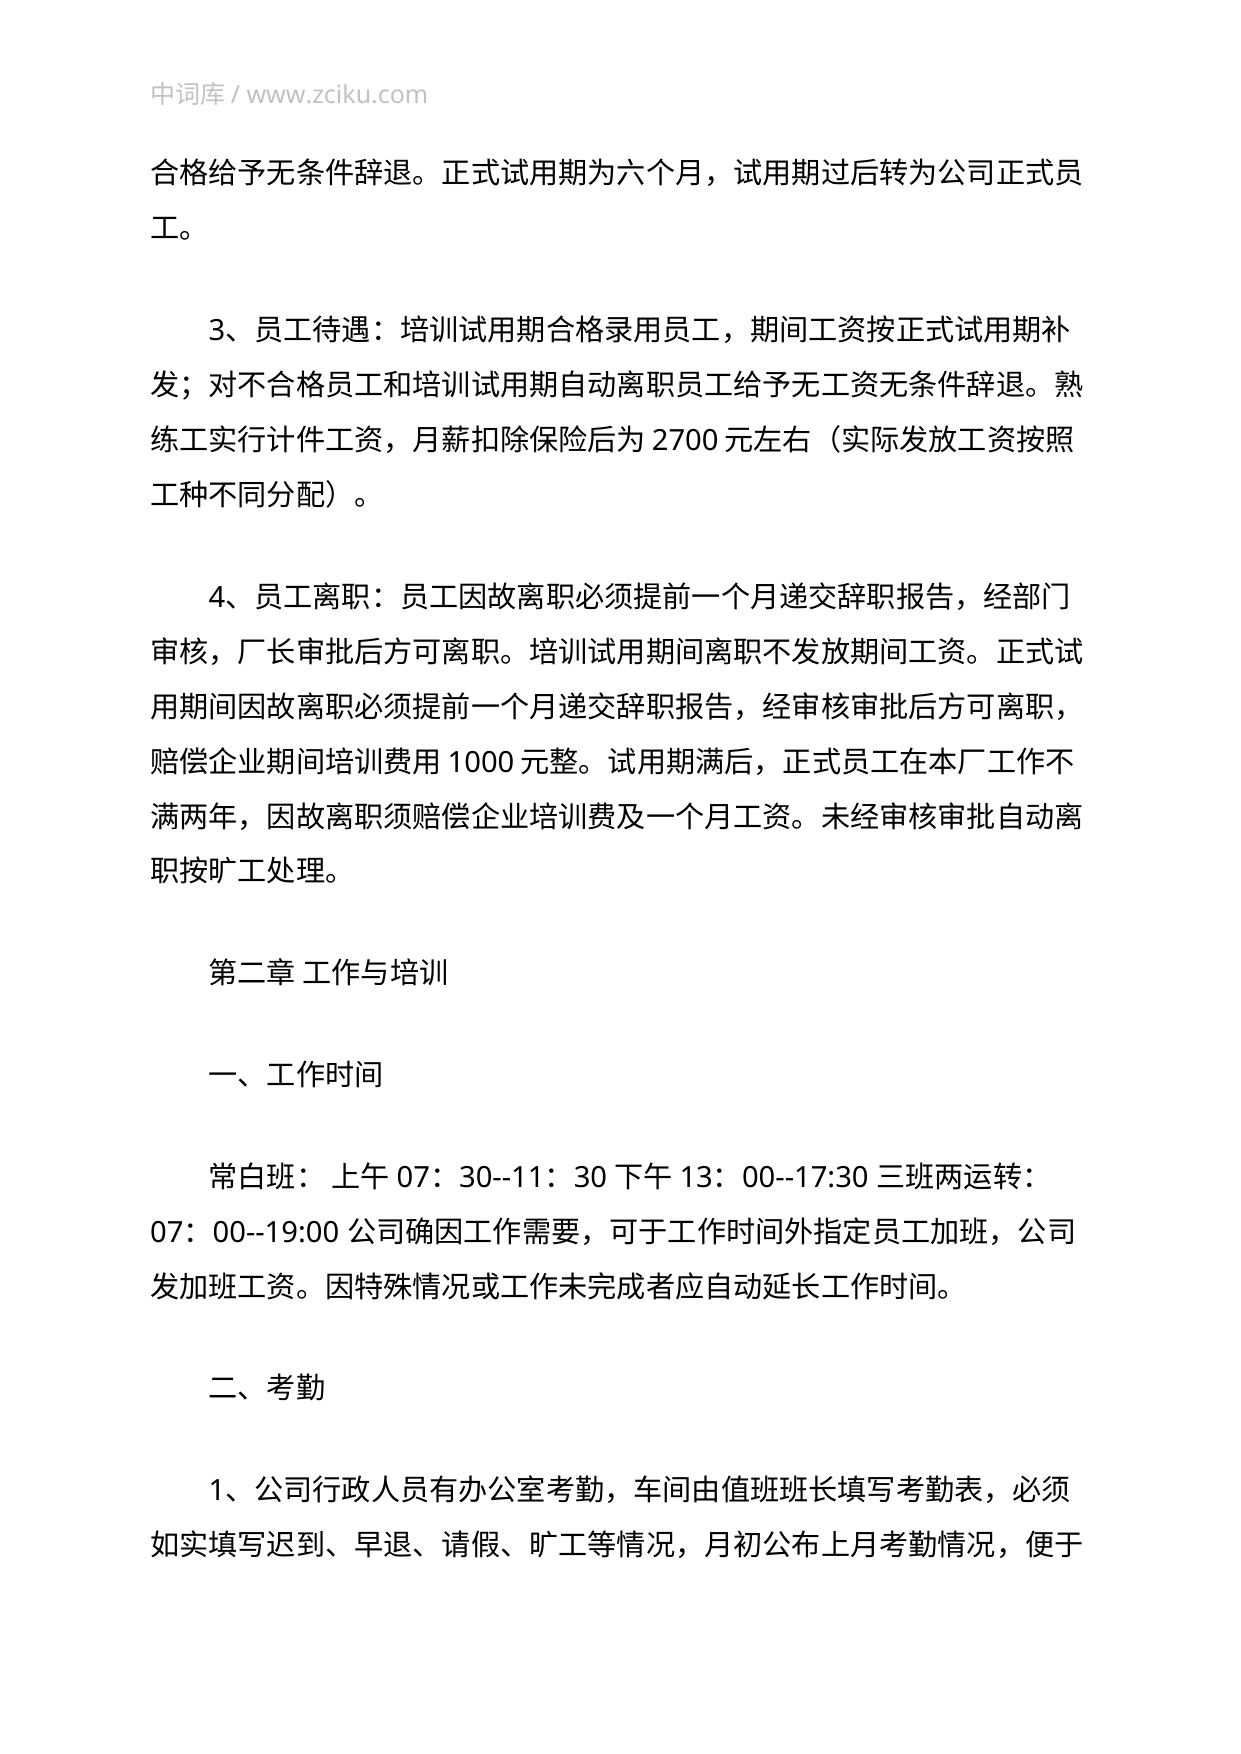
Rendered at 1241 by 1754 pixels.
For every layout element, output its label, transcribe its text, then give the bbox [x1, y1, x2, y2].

text 二、考勤 [150, 1365, 1090, 1407]
text 3、员工待遇：培训试用期合格录用员工，期间工资按正式试用期补发；对不合格员工和培训试用期自动离职员工给予无工资无条件辞退。熟练工实行计件工资，月薪扣除保险后为2700元左右（实际发放工资按照工种不同分配）。 [150, 307, 1090, 514]
text 第二章 工作与培训 [150, 950, 1090, 992]
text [150, 150, 1090, 247]
text 一、工作时间 [150, 1052, 1090, 1094]
text 常白班： 上午 07：30--11：30 下午 13：00--17:30 三班两运转：07：00--19:00 公司确因工作需要，可于工作时间外指定员工加班，公司发加班工资。因特殊情况或工作未完成者应自动延长工作时间。 [150, 1153, 1090, 1306]
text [150, 1467, 1090, 1564]
text 4、员工离职：员工因故离职必须提前一个月递交辞职报告，经部门审核，厂长审批后方可离职。培训试用期间离职不发放期间工资。正式试用期间因故离职必须提前一个月递交辞职报告，经审核审批后方可离职，赔偿企业期间培训费用1000元整。试用期满后，正式员工在本厂工作不满两年，因故离职须赔偿企业培训费及一个月工资。未经审核审批自动离职按旷工处理。 [150, 573, 1090, 890]
